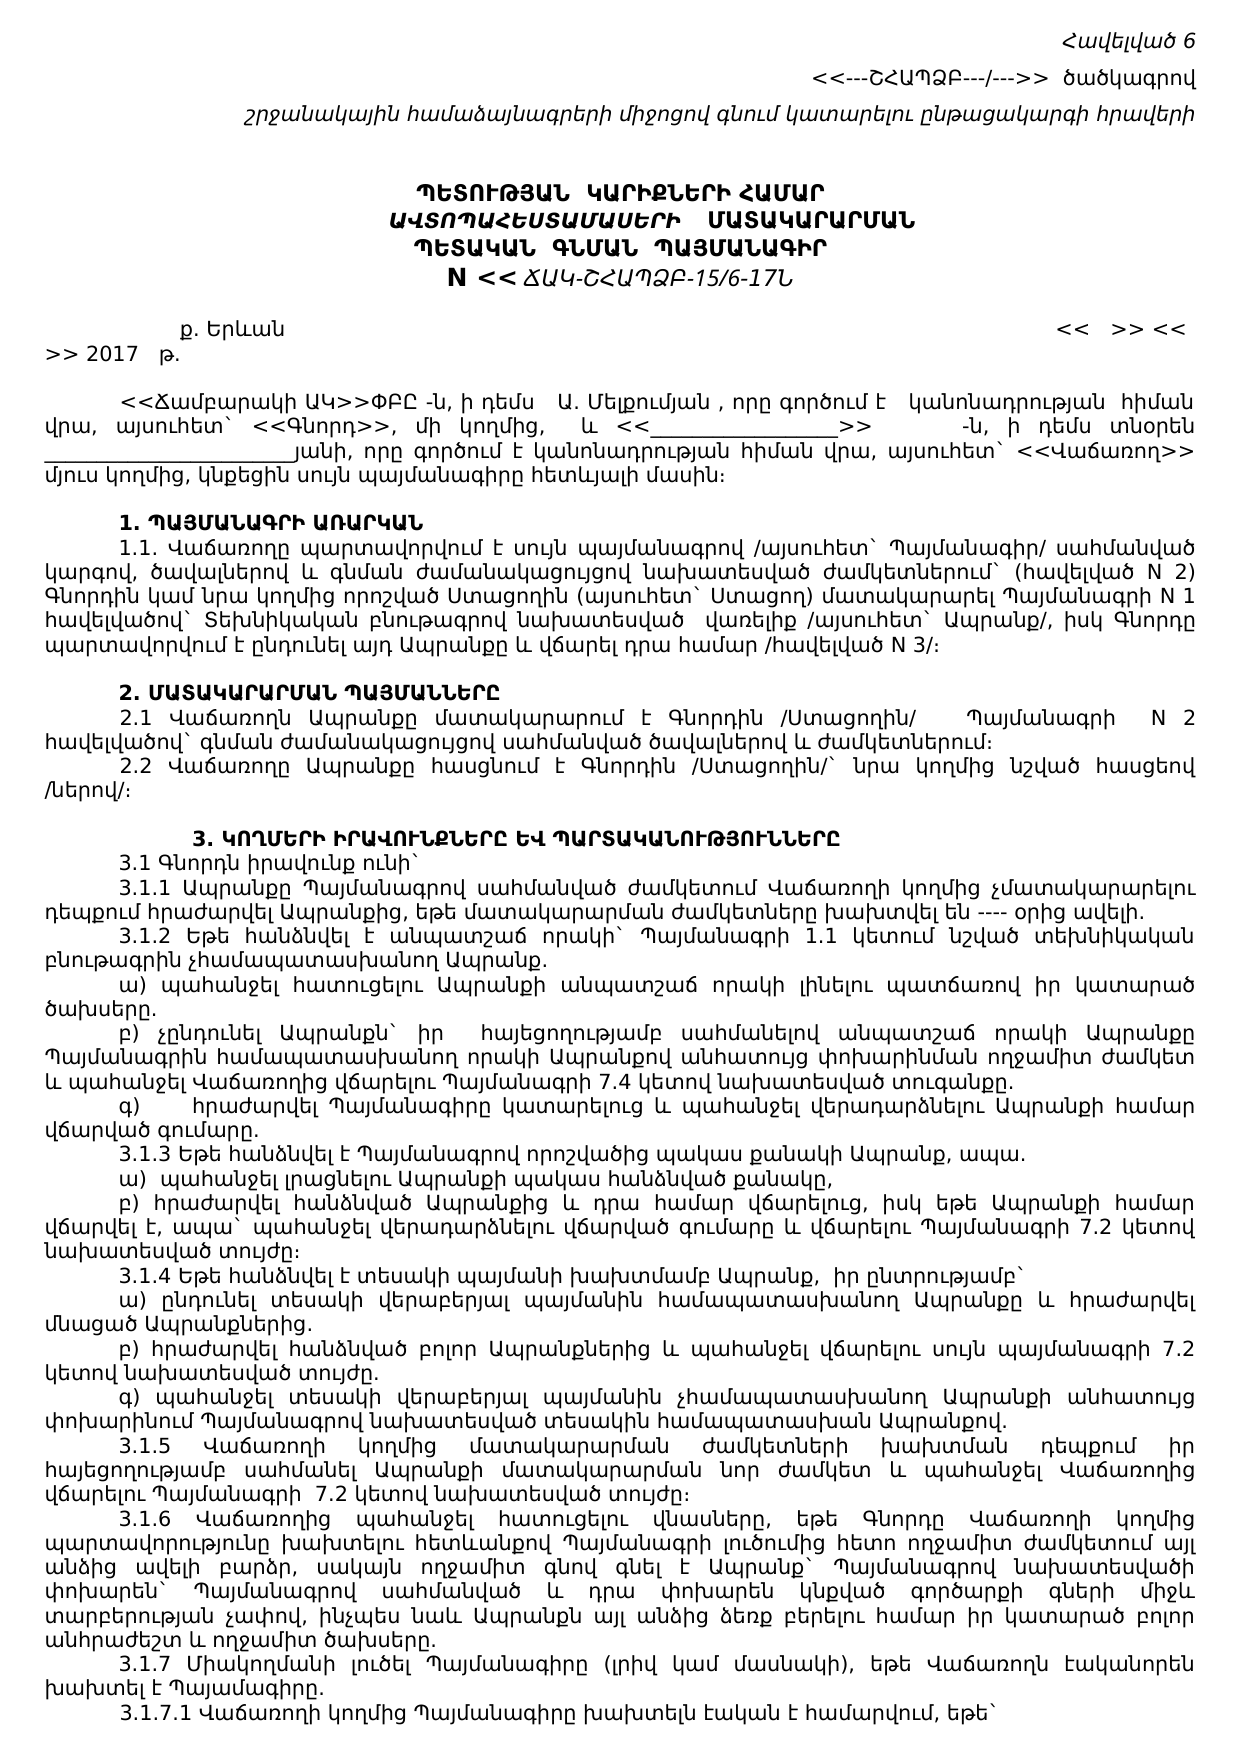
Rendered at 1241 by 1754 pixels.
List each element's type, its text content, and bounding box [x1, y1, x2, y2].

text ՊԵՏՈՒԹՅԱՆ ԿԱՐԻՔՆԵՐԻ ՀԱՄԱՐ [29, 180, 1196, 207]
text 1. ՊԱՅՄԱՆԱԳՐԻ ԱՌԱՐԿԱՆ [44, 511, 1196, 536]
text 3.1.3 Եթե հանձնվել է Պայմանագրով որոշվածից պակաս քանակի Ապրանք, ապա. [44, 1142, 1196, 1167]
text N << ՃԱԿ-ՇՀԱՊՁԲ-15/6-17Ն [29, 262, 1196, 293]
text ՊԵՏԱԿԱՆ ԳՆՄԱՆ ՊԱՅՄԱՆԱԳԻՐ [29, 235, 1196, 262]
text բ) հրաժարվել հանձնված բոլոր Ապրանքներից և պահանջել վճարելու սույն պայմանագրի 7.2 կետով նախատեսված տույժը. [44, 1337, 1196, 1385]
text ք. Երևան << >> << >> 2017 թ. [44, 317, 1196, 366]
text 2. ՄԱՏԱԿԱՐԱՐՄԱՆ ՊԱՅՄԱՆՆԵՐԸ [44, 681, 1196, 706]
text ա) պահանջել հատուցելու Ապրանքի անպատշաճ որակի լինելու պատճառով իր կատարած ծախսերը. [44, 973, 1196, 1021]
text 2.2 Վաճառողը Ապրանքը հասցնում է Գնորդին /Ստացողին/` նրա կողմից նշված հասցեով /ներով/։ [44, 754, 1196, 803]
text 3.1.2 Եթե հանձնվել է անպատշաճ որակի` Պայմանագրի 1.1 կետում նշված տեխնիկական բնութագրին չհամապատասխանող Ապրանք. [44, 924, 1196, 973]
text 3. ԿՈՂՄԵՐԻ ԻՐԱՎՈՒՆՔՆԵՐԸ ԵՎ ՊԱՐՏԱԿԱՆՈՒԹՅՈՒՆՆԵՐԸ [44, 827, 1196, 851]
text 2.1 Վաճառողն Ապրանքը մատակարարում է Գնորդին /Ստացողին/ Պայմանագրի N 2 հավելվածով` գնման ժամանակացույցով սահմանված ծավալներով և ժամկետներում։ [44, 706, 1196, 754]
text 3.1.1 Ապրանքը Պայմանագրով սահմանված ժամկետում Վաճառողի կողմից չմատակարարելու դեպքում հրաժարվել Ապրանքից, եթե մատակարարման ժամկետները խախտվել են ---- օրից ավելի. [44, 876, 1196, 924]
text 3.1.7 Միակողմանի լուծել Պայմանագիրը (լրիվ կամ մասնակի), եթե Վաճառողն էականորեն խախտել է Պայամագիրը. [44, 1652, 1196, 1701]
text գ) հրաժարվել Պայմանագիրը կատարելուց և պահանջել վերադարձնելու Ապրանքի համար վճարված գումարը. [44, 1094, 1196, 1142]
text բ) չընդունել Ապրանքն` իր հայեցողությամբ սահմանելով անպատշաճ որակի Ապրանքը Պայմանագրին համապատասխանող որակի Ապրանքով անհատույց փոխարինման ողջամիտ ժամկետ և պահանջել Վաճառողից վճարելու Պայմանագրի 7.4 կետով նախատեսված տուգանքը. [44, 1021, 1196, 1094]
text <<---ՇՀԱՊՁԲ---/--->> ծածկագրով [44, 66, 1196, 90]
text 3.1.5 Վաճառողի կողմից մատակարարման ժամկետների խախտման դեպքում իր հայեցողությամբ սահմանել Ապրանքի մատակարարման նոր ժամկետ և պահանջել Վաճառողից վճարելու Պայմանագրի 7.2 կետով նախատեսված տույժը։ [44, 1434, 1196, 1507]
text շրջանակային համաձայնագրերի միջոցով գնում կատարելու ընթացակարգի հրավերի [44, 102, 1196, 127]
text 3.1.7.1 Վաճառողի կողմից Պայմանագիրը խախտելն էական է համարվում, եթե` [44, 1701, 1196, 1725]
text 3.1.4 Եթե հանձնվել է տեսակի պայմանի խախտմամբ Ապրանք, իր ընտրությամբ` [44, 1264, 1196, 1288]
text ա) պահանջել լրացնելու Ապրանքի պակաս հանձնված քանակը, [44, 1167, 1196, 1191]
text 3.1 Գնորդն իրավունք ունի` [44, 851, 1196, 876]
text 1.1. Վաճառողը պարտավորվում է սույն պայմանագրով /այսուհետ` Պայմանագիր/ սահմանված կարգով, ծավալներով և գնման ժամանակացույցով նախատեսված ժամկետներում` (հավելված N 2) Գնորդին կամ նրա կողմից որոշված Ստացողին (այսուհետ` Ստացող) մատակարարել Պայմանագրի N 1 հավելվածով` Տեխնիկական բնութագրով նախատեսված վառելիք /այսուհետ` Ապրանք/, իսկ Գնորդը պարտավորվում է ընդունել այդ Ապրանքը և վճարել դրա համար /հավելված N 3/։ [44, 536, 1196, 657]
text Հավելված 6 [44, 29, 1196, 54]
text բ) հրաժարվել հանձնված Ապրանքից և դրա համար վճարելուց, իսկ եթե Ապրանքի համար վճարվել է, ապա` պահանջել վերադարձնելու վճարված գումարը և վճարելու Պայմանագրի 7.2 կետով նախատեսված տույժը։ [44, 1191, 1196, 1264]
text ԱՎՏՈՊԱՀԵՍՏԱՄԱՍԵՐԻ ՄԱՏԱԿԱՐԱՐՄԱՆ [29, 207, 1196, 235]
text ա) ընդունել տեսակի վերաբերյալ պայմանին համապատասխանող Ապրանքը և հրաժարվել մնացած Ապրանքներից. [44, 1288, 1196, 1337]
text <<Ճամբարակի ԱԿ>>ՓԲԸ -ն, ի դեմս Ա. Մելքումյան , որը գործում է կանոնադրության հիման վրա, այսուհետ` <<Գնորդ>>, մի կողմից, և <<__________________>> -ն, ի դեմս տնօրեն ________________________յանի, որը գործում է կանոնադրության հիման վրա, այսուհետ` <<Վաճառող>> մյուս կողմից, կնքեցին սույն պայմանագիրը հետևյալի մասին։ [44, 390, 1196, 487]
text 3.1.6 Վաճառողից պահանջել հատուցելու վնասները, եթե Գնորդը Վաճառողի կողմից պարտավորությունը խախտելու հետևանքով Պայմանագրի լուծումից հետո ողջամիտ ժամկետում այլ անձից ավելի բարձր, սակայն ողջամիտ գնով գնել է Ապրանք` Պայմանագրով նախատեսվածի փոխարեն` Պայմանագրով սահմանված և դրա փոխարեն կնքված գործարքի գների միջև տարբերության չափով, ինչպես նաև Ապրանքն այլ անձից ձեռք բերելու համար իր կատարած բոլոր անհրաժեշտ և ողջամիտ ծախսերը. [44, 1507, 1196, 1652]
text գ) պահանջել տեսակի վերաբերյալ պայմանին չհամապատասխանող Ապրանքի անհատույց փոխարինում Պայմանագրով նախատեսված տեսակին համապատասխան Ապրանքով. [44, 1385, 1196, 1434]
